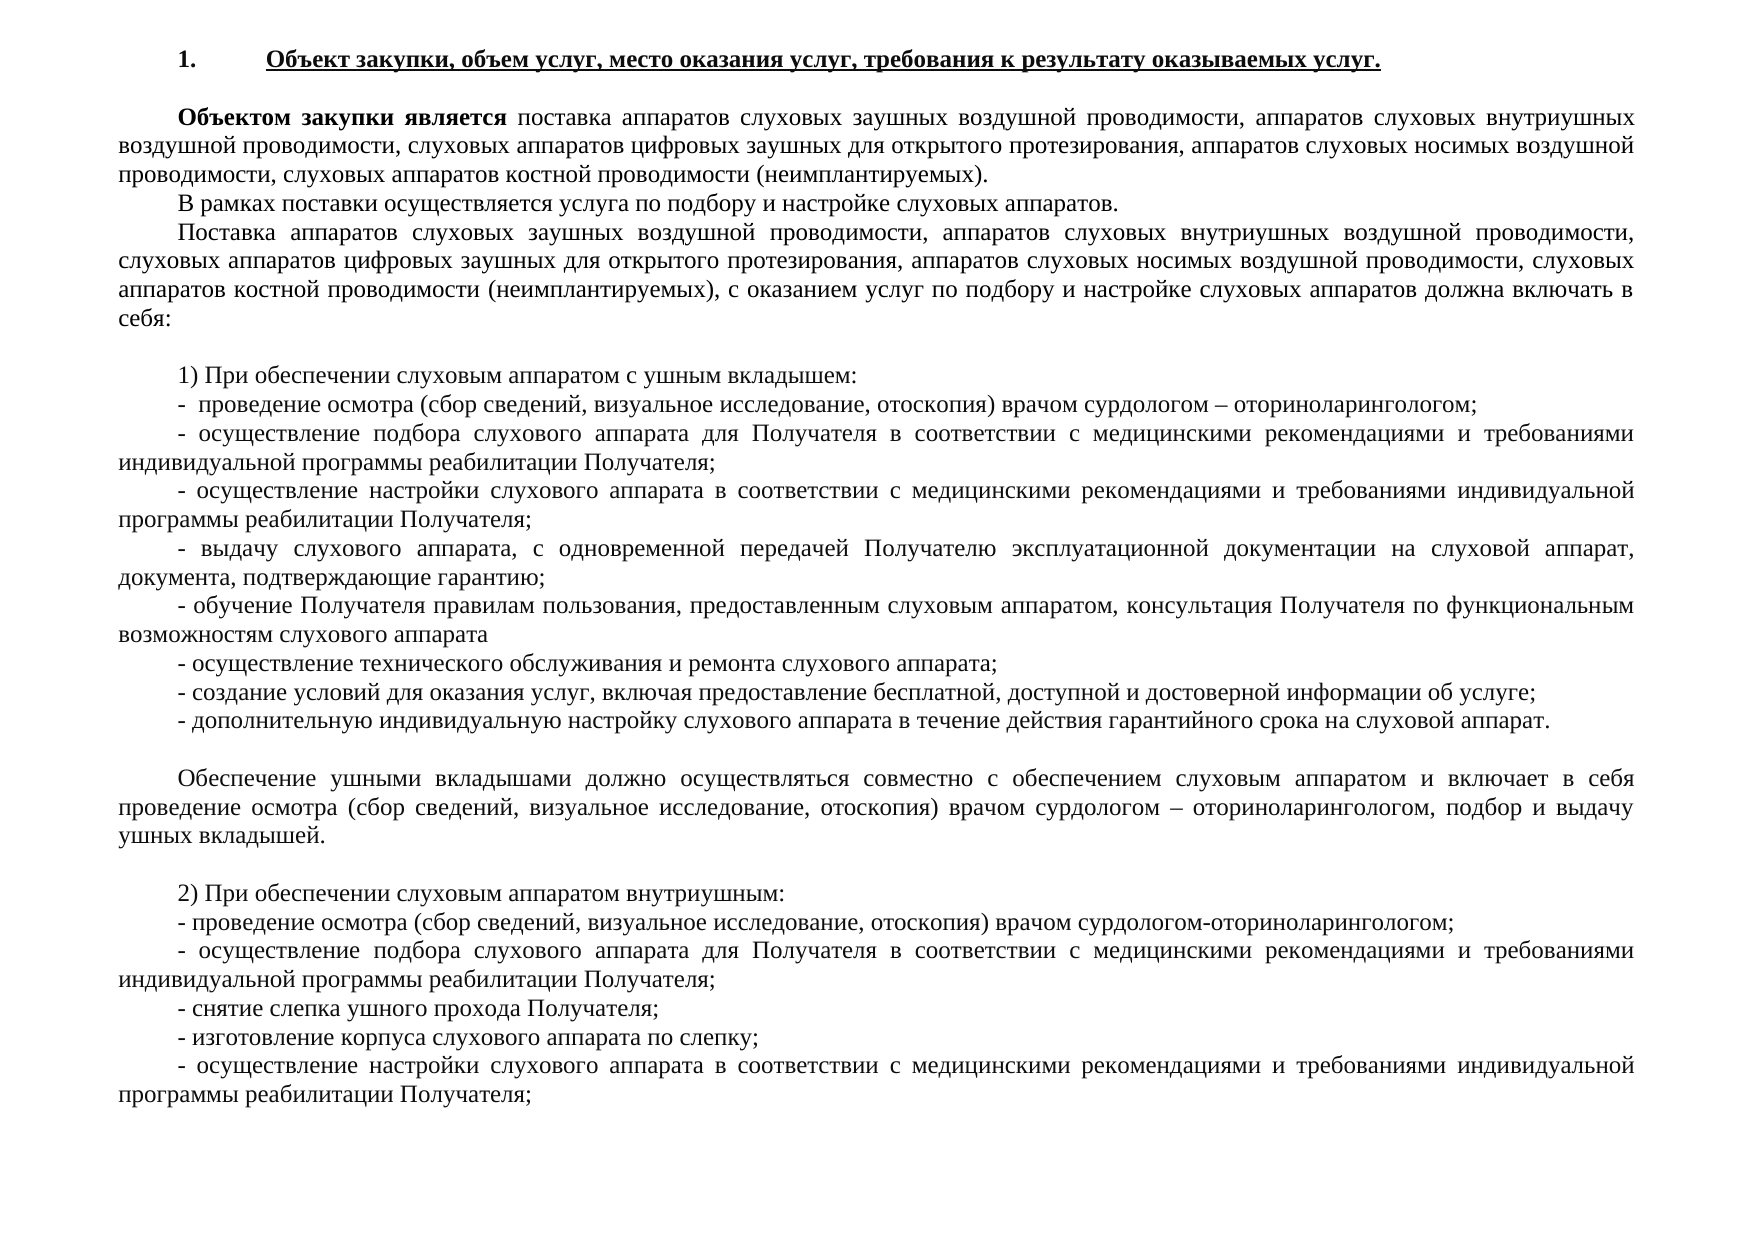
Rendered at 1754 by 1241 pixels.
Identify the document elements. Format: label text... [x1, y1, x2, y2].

text - проведение осмотра (сбор сведений, визуальное исследование, отоскопия) врачом сурдологом-оториноларингологом; [118, 907, 1636, 936]
text - осуществление настройки слухового аппарата в соответствии с медицинскими рекомендациями и требованиями индивидуальной программы реабилитации Получателя; [118, 476, 1636, 533]
text - осуществление технического обслуживания и ремонта слухового аппарата; [118, 648, 1636, 677]
text - обучение Получателя правилам пользования, предоставленным слуховым аппаратом, консультация Получателя по функциональным возможностям слухового аппарата [118, 591, 1636, 648]
text - снятие слепка ушного прохода Получателя; [118, 993, 1636, 1022]
text - осуществление подбора слухового аппарата для Получателя в соответствии с медицинскими рекомендациями и требованиями индивидуальной программы реабилитации Получателя; [118, 418, 1636, 476]
text - осуществление настройки слухового аппарата в соответствии с медицинскими рекомендациями и требованиями индивидуальной программы реабилитации Получателя; [118, 1051, 1636, 1108]
text - проведение осмотра (сбор сведений, визуальное исследование, отоскопия) врачом сурдологом – оториноларингологом; [118, 389, 1636, 418]
text Обеспечение ушными вкладышами должно осуществляться совместно с обеспечением слуховым аппаратом и включает в себя проведение осмотра (сбор сведений, визуальное исследование, отоскопия) врачом сурдологом – оториноларингологом, подбор и выдачу ушных вкладышей. [118, 763, 1636, 849]
text - дополнительную индивидуальную настройку слухового аппарата в течение действия гарантийного срока на слуховой аппарат. [118, 706, 1636, 734]
text - создание условий для оказания услуг, включая предоставление бесплатной, доступной и достоверной информации об услуге; [118, 677, 1636, 706]
text Объектом закупки является поставка аппаратов слуховых заушных воздушной проводимости, аппаратов слуховых внутриушных воздушной проводимости, слуховых аппаратов цифровых заушных для открытого протезирования, аппаратов слуховых носимых воздушной проводимости, слуховых аппаратов костной проводимости (неимплантируемых). [118, 102, 1636, 188]
text - выдачу слухового аппарата, с одновременной передачей Получателю эксплуатационной документации на слуховой аппарат, документа, подтверждающие гарантию; [118, 533, 1636, 591]
text 2) При обеспечении слуховым аппаратом внутриушным: [118, 878, 1636, 907]
text В рамках поставки осуществляется услуга по подбору и настройке слуховых аппаратов. [118, 188, 1636, 217]
text - изготовление корпуса слухового аппарата по слепку; [118, 1022, 1636, 1051]
text - осуществление подбора слухового аппарата для Получателя в соответствии с медицинскими рекомендациями и требованиями индивидуальной программы реабилитации Получателя; [118, 936, 1636, 993]
list Объект закупки, объем услуг, место оказания услуг, требования к результату оказываемых услуг. [118, 44, 1636, 73]
text Поставка аппаратов слуховых заушных воздушной проводимости, аппаратов слуховых внутриушных воздушной проводимости, слуховых аппаратов цифровых заушных для открытого протезирования, аппаратов слуховых носимых воздушной проводимости, слуховых аппаратов костной проводимости (неимплантируемых), с оказанием услуг по подбору и настройке слуховых аппаратов должна включать в себя: [118, 217, 1636, 332]
text 1) При обеспечении слуховым аппаратом с ушным вкладышем: [118, 361, 1636, 389]
